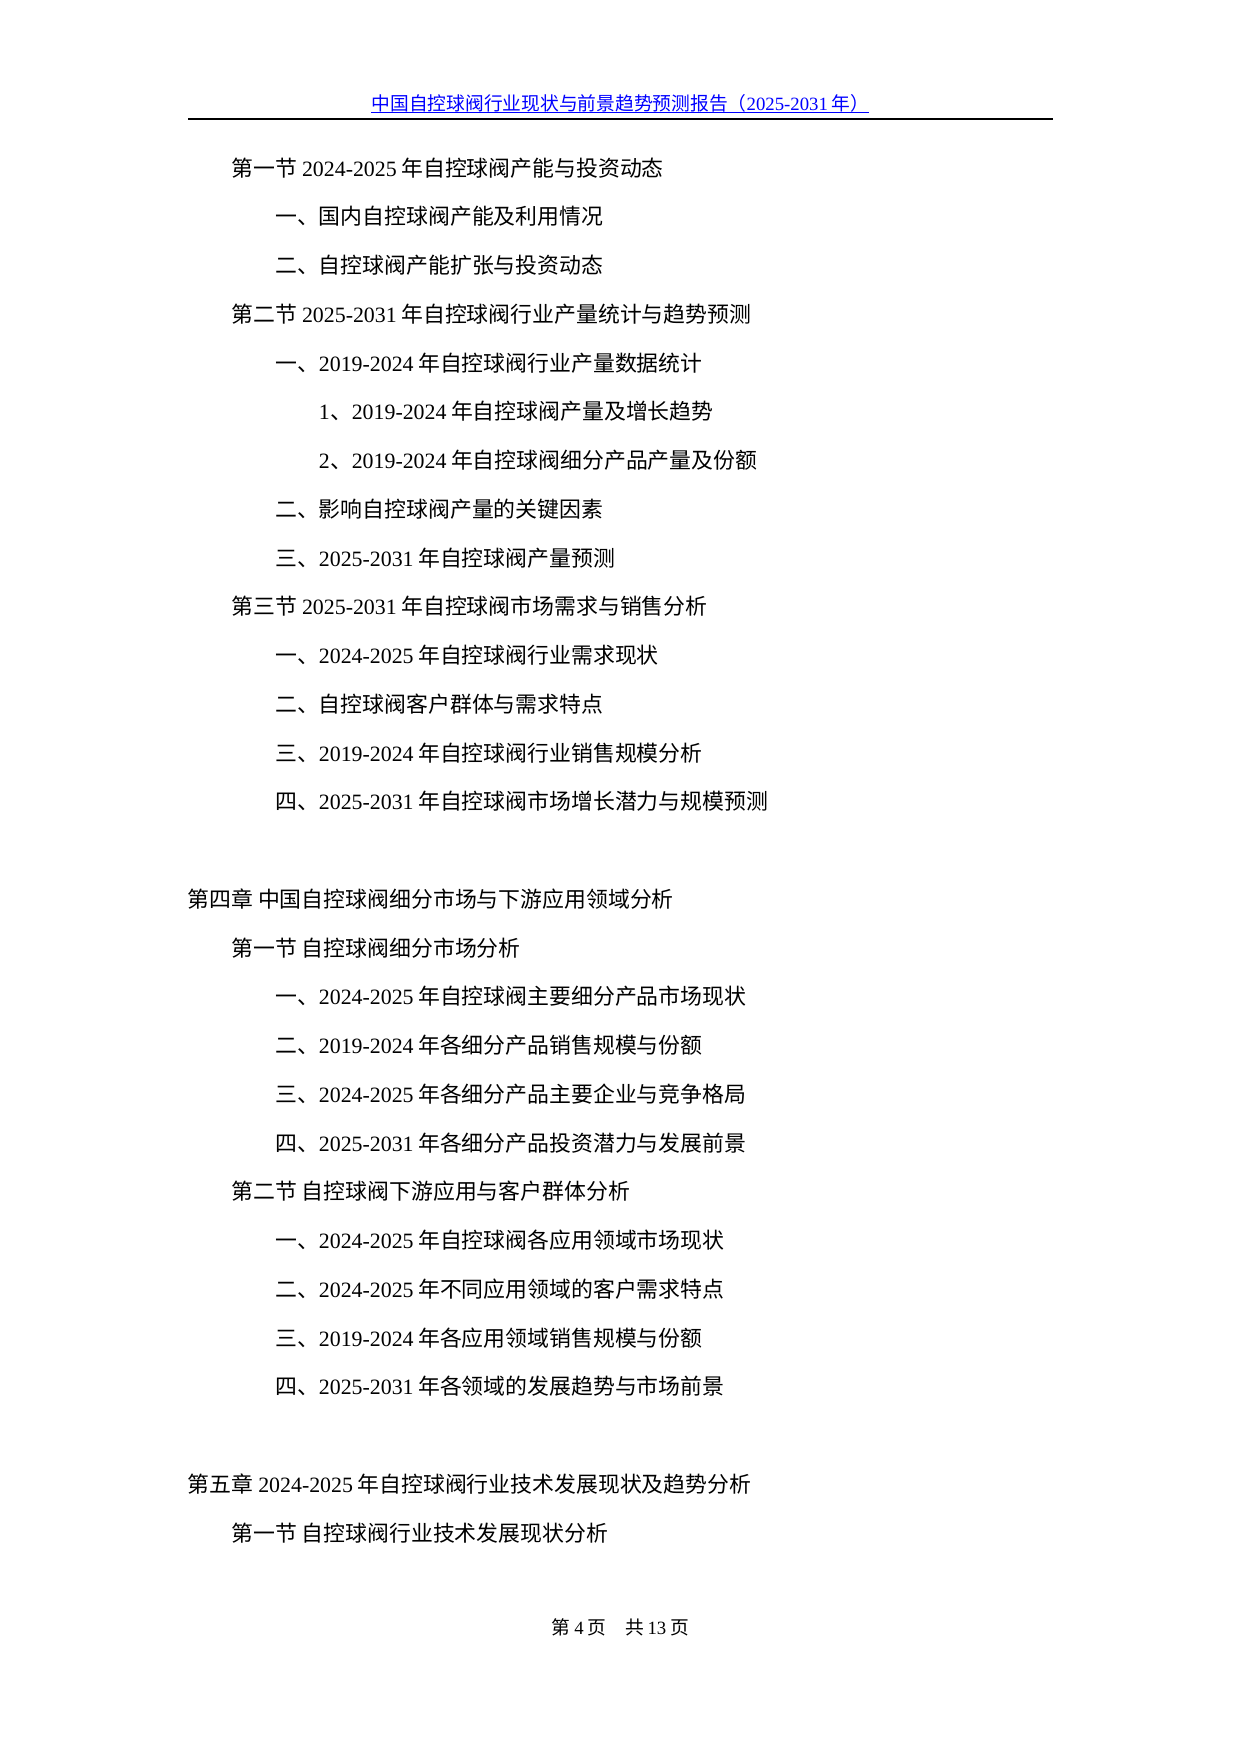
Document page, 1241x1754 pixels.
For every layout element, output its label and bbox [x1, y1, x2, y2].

text [187, 150, 1053, 1548]
